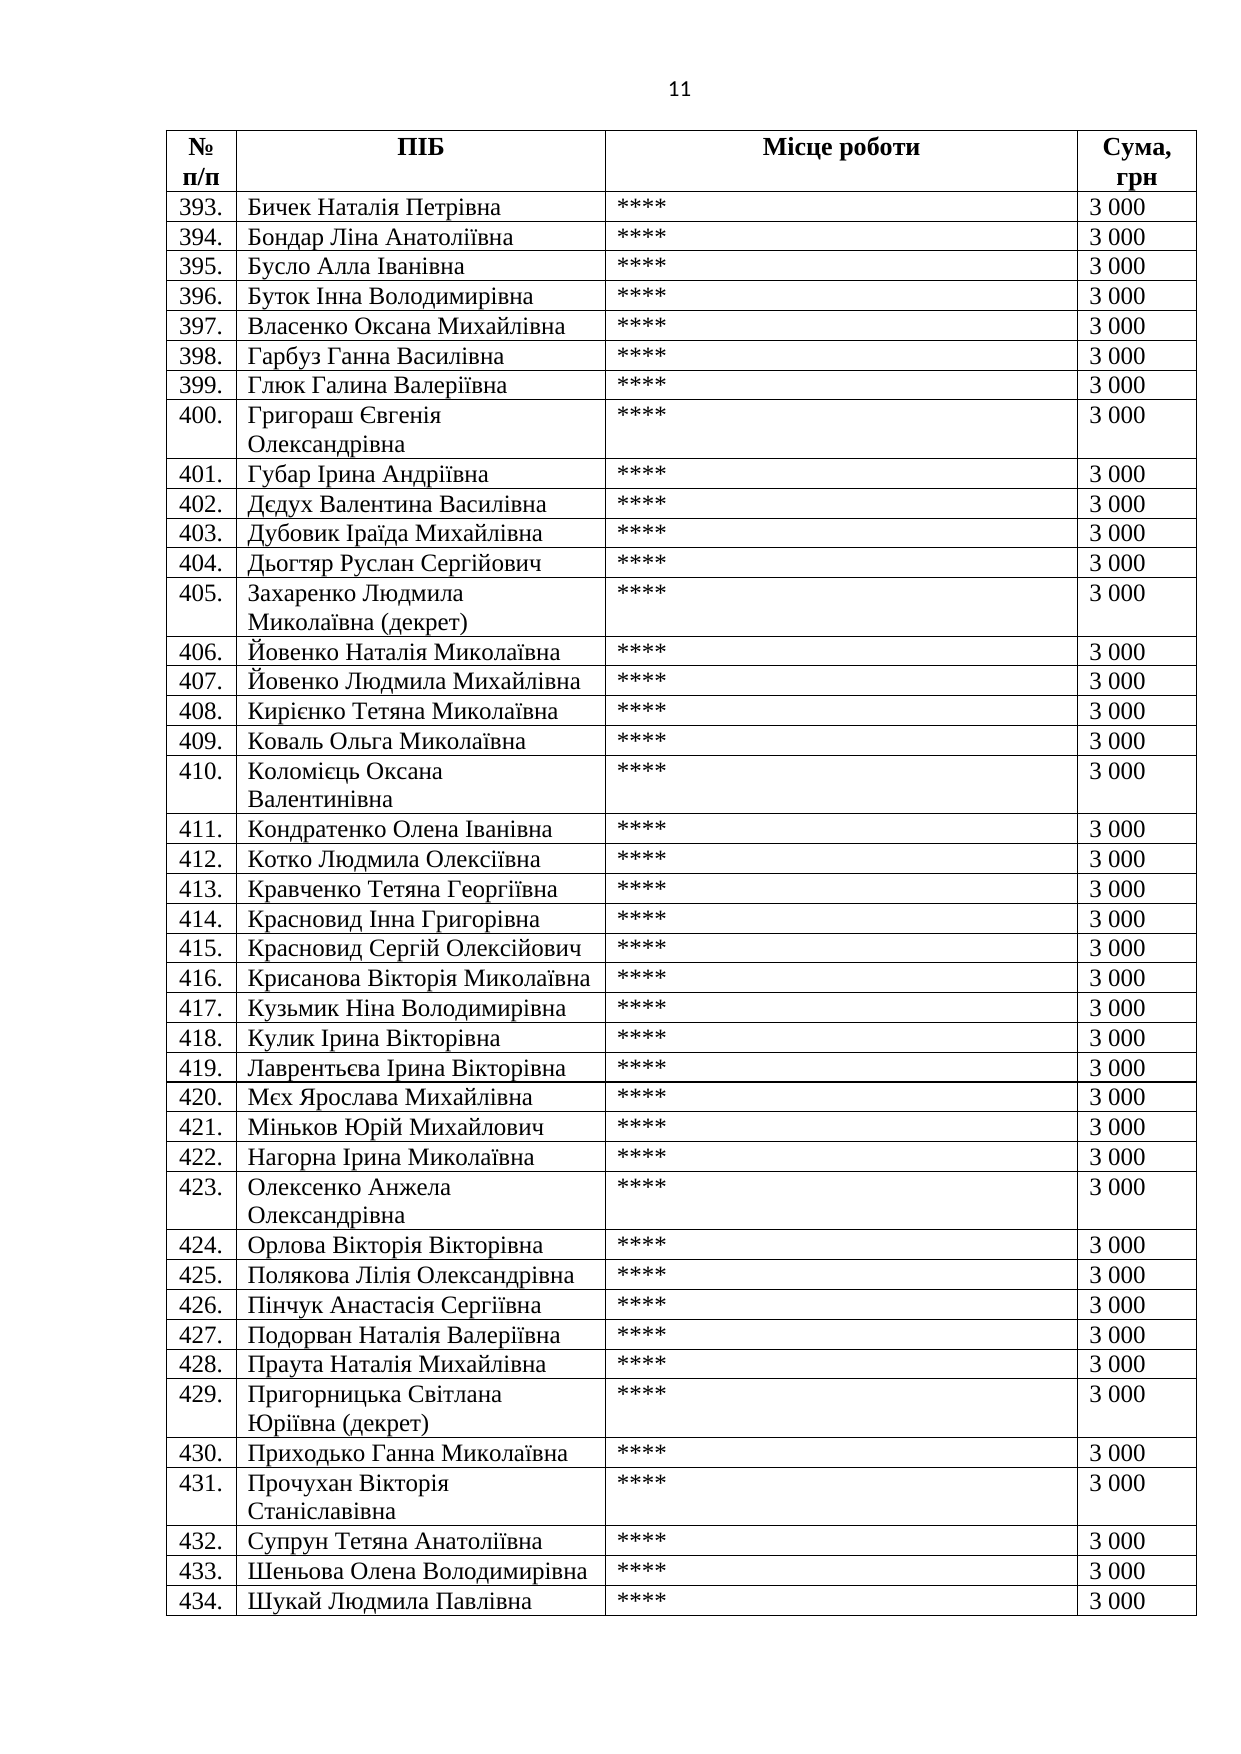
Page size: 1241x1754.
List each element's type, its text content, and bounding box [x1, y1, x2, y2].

table_cell Дубовик Іраїда Михайлівна [237, 519, 605, 547]
table_cell 3 000 [1078, 1320, 1196, 1348]
table_cell [167, 904, 236, 932]
table_header ПІБ [237, 131, 605, 191]
table_cell Захаренко Людмила Миколаївна (декрет) [237, 578, 605, 636]
table_cell **** [606, 489, 1077, 517]
table_cell **** [606, 1320, 1077, 1348]
table_cell **** [606, 1586, 1077, 1614]
table_cell [167, 1142, 236, 1171]
table_cell 3 000 [1078, 844, 1196, 873]
table_cell **** [606, 963, 1077, 992]
table_cell Міньков Юрій Михайлович [237, 1112, 605, 1141]
table_cell Крисанова Вікторія Миколаївна [237, 963, 605, 992]
table_cell **** [606, 874, 1077, 903]
table_cell Приходько Ганна Миколаївна [237, 1438, 605, 1467]
table_cell 3 000 [1078, 1556, 1196, 1585]
table_cell 3 000 [1078, 666, 1196, 695]
table_cell [167, 341, 236, 369]
table_cell Кузьмик Ніна Володимирівна [237, 993, 605, 1022]
table_cell Орлова Вікторія Вікторівна [237, 1230, 605, 1259]
table_cell Красновид Сергій Олексійович [237, 934, 605, 962]
table_cell [167, 311, 236, 340]
table_cell Коваль Ольга Миколаївна [237, 726, 605, 755]
table_cell [167, 1053, 236, 1081]
table_cell **** [606, 341, 1077, 369]
table_cell Кирієнко Тетяна Миколаївна [237, 696, 605, 725]
table_cell 3 000 [1078, 814, 1196, 843]
table_cell [167, 934, 236, 962]
table_cell **** [606, 814, 1077, 843]
table_cell Бусло Алла Іванівна [237, 251, 605, 280]
table_cell [167, 1230, 236, 1259]
table_cell Кондратенко Олена Іванівна [237, 814, 605, 843]
table_cell 3 000 [1078, 281, 1196, 310]
table_cell [167, 1586, 236, 1614]
table_cell 3 000 [1078, 904, 1196, 932]
table_cell **** [606, 400, 1077, 458]
table_cell 3 000 [1078, 1112, 1196, 1141]
table_cell 3 000 [1078, 578, 1196, 636]
table_cell 3 000 [1078, 696, 1196, 725]
table_cell [167, 519, 236, 547]
table_cell **** [606, 1023, 1077, 1052]
table_cell 3 000 [1078, 1379, 1196, 1437]
table_cell [167, 756, 236, 813]
table_cell Йовенко Наталія Миколаївна [237, 637, 605, 665]
table_cell Григораш Євгенія Олександрівна [237, 400, 605, 458]
table_cell 3 000 [1078, 1260, 1196, 1289]
table_cell [167, 1468, 236, 1525]
table_cell **** [606, 844, 1077, 873]
table_cell **** [606, 637, 1077, 665]
table_cell [167, 459, 236, 488]
table_cell **** [606, 1142, 1077, 1171]
table_cell 3 000 [1078, 1053, 1196, 1081]
table_cell Подорван Наталія Валеріївна [237, 1320, 605, 1348]
table_cell [167, 281, 236, 310]
table_cell **** [606, 578, 1077, 636]
table_cell Коломієць Оксана Валентинівна [237, 756, 605, 813]
table_cell **** [606, 281, 1077, 310]
table_cell Красновид Інна Григорівна [237, 904, 605, 932]
table_cell Праута Наталія Михайлівна [237, 1350, 605, 1378]
table_cell Бондар Ліна Анатоліївна [237, 222, 605, 250]
table_cell [167, 1172, 236, 1229]
table_cell 3 000 [1078, 251, 1196, 280]
table_cell Бичек Наталія Петрівна [237, 192, 605, 221]
table_cell Кулик Ірина Вікторівна [237, 1023, 605, 1052]
table_cell **** [606, 192, 1077, 221]
table_cell Супрун Тетяна Анатоліївна [237, 1526, 605, 1555]
table_cell 3 000 [1078, 1468, 1196, 1525]
table_cell 3 000 [1078, 548, 1196, 577]
table_cell 3 000 [1078, 311, 1196, 340]
table_cell 3 000 [1078, 222, 1196, 250]
table_cell 3 000 [1078, 459, 1196, 488]
table_cell **** [606, 1230, 1077, 1259]
table_cell [167, 371, 236, 399]
table_cell **** [606, 1053, 1077, 1081]
table_cell 3 000 [1078, 1023, 1196, 1052]
table_cell Котко Людмила Олексіївна [237, 844, 605, 873]
table_cell [167, 400, 236, 458]
table_cell **** [606, 1379, 1077, 1437]
table_cell [167, 1260, 236, 1289]
table_cell 3 000 [1078, 519, 1196, 547]
table_cell 3 000 [1078, 1230, 1196, 1259]
table_cell [167, 1438, 236, 1467]
table_cell Кравченко Тетяна Георгіївна [237, 874, 605, 903]
table_cell [167, 1023, 236, 1052]
table_cell 3 000 [1078, 192, 1196, 221]
table_cell Глюк Галина Валеріївна [237, 371, 605, 399]
table_cell 3 000 [1078, 1172, 1196, 1229]
table_cell 3 000 [1078, 341, 1196, 369]
table_cell [167, 726, 236, 755]
table_cell 3 000 [1078, 1142, 1196, 1171]
table_cell **** [606, 459, 1077, 488]
table_cell [167, 666, 236, 695]
table_cell [167, 192, 236, 221]
table_cell Шеньова Олена Володимирівна [237, 1556, 605, 1585]
table_cell 3 000 [1078, 1350, 1196, 1378]
table_cell [167, 963, 236, 992]
table_cell **** [606, 726, 1077, 755]
table_cell 3 000 [1078, 874, 1196, 903]
table_cell [167, 1083, 236, 1111]
table_cell 3 000 [1078, 993, 1196, 1022]
table_cell 3 000 [1078, 489, 1196, 517]
table_cell Губар Ірина Андріївна [237, 459, 605, 488]
table_cell **** [606, 1350, 1077, 1378]
table_cell **** [606, 1526, 1077, 1555]
table_cell [167, 874, 236, 903]
table_cell 3 000 [1078, 934, 1196, 962]
table_cell **** [606, 1172, 1077, 1229]
table_cell [167, 578, 236, 636]
table_cell [167, 1350, 236, 1378]
table_cell Олексенко Анжела Олександрівна [237, 1172, 605, 1229]
table_cell **** [606, 1438, 1077, 1467]
table_cell [167, 814, 236, 843]
table_cell 3 000 [1078, 637, 1196, 665]
table_cell Полякова Лілія Олександрівна [237, 1260, 605, 1289]
table_cell **** [606, 666, 1077, 695]
table_cell 3 000 [1078, 371, 1196, 399]
table_cell **** [606, 1556, 1077, 1585]
table_cell [167, 696, 236, 725]
table_cell Мєх Ярослава Михайлівна [237, 1083, 605, 1111]
table_cell Дєдух Валентина Василівна [237, 489, 605, 517]
table_cell **** [606, 251, 1077, 280]
table_cell **** [606, 696, 1077, 725]
table_cell [167, 251, 236, 280]
table_cell Нагорна Ірина Миколаївна [237, 1142, 605, 1171]
table_cell **** [606, 1260, 1077, 1289]
table_cell 3 000 [1078, 756, 1196, 813]
table_cell [167, 1112, 236, 1141]
table_cell [167, 844, 236, 873]
table_cell **** [606, 993, 1077, 1022]
table_cell [167, 1526, 236, 1555]
table_header № п/п [167, 131, 236, 191]
table_cell **** [606, 222, 1077, 250]
table_cell [167, 637, 236, 665]
table_cell **** [606, 371, 1077, 399]
table_cell **** [606, 548, 1077, 577]
table_cell **** [606, 519, 1077, 547]
table_cell 3 000 [1078, 1438, 1196, 1467]
table_cell Пригорницька Світлана Юріївна (декрет) [237, 1379, 605, 1437]
table_cell **** [606, 311, 1077, 340]
table_cell Йовенко Людмила Михайлівна [237, 666, 605, 695]
table_cell [167, 1556, 236, 1585]
table_cell Прочухан Вікторія Станіславівна [237, 1468, 605, 1525]
table_cell 3 000 [1078, 726, 1196, 755]
table_cell Буток Інна Володимирівна [237, 281, 605, 310]
table_cell Гарбуз Ганна Василівна [237, 341, 605, 369]
table_cell Пінчук Анастасія Сергіївна [237, 1290, 605, 1319]
table_cell **** [606, 1112, 1077, 1141]
table_header Сума, грн [1078, 131, 1196, 191]
table_cell 3 000 [1078, 400, 1196, 458]
table_cell [167, 1379, 236, 1437]
table_cell **** [606, 1083, 1077, 1111]
table_cell 3 000 [1078, 1290, 1196, 1319]
table_header Місце роботи [606, 131, 1077, 191]
table_cell Лаврентьєва Ірина Вікторівна [237, 1053, 605, 1081]
table_cell [167, 1290, 236, 1319]
table_cell **** [606, 1468, 1077, 1525]
table_cell Власенко Оксана Михайлівна [237, 311, 605, 340]
table_cell **** [606, 934, 1077, 962]
table_cell Шукай Людмила Павлівна [237, 1586, 605, 1614]
table_cell [167, 222, 236, 250]
table_cell 3 000 [1078, 1083, 1196, 1111]
table_cell 3 000 [1078, 1586, 1196, 1614]
table_cell [167, 1320, 236, 1348]
table_cell 3 000 [1078, 963, 1196, 992]
table_cell **** [606, 756, 1077, 813]
table_cell [167, 993, 236, 1022]
table_cell 3 000 [1078, 1526, 1196, 1555]
table_cell Дьогтяр Руслан Сергійович [237, 548, 605, 577]
table_cell [167, 548, 236, 577]
table_cell **** [606, 904, 1077, 932]
table_cell **** [606, 1290, 1077, 1319]
table_cell [167, 489, 236, 517]
